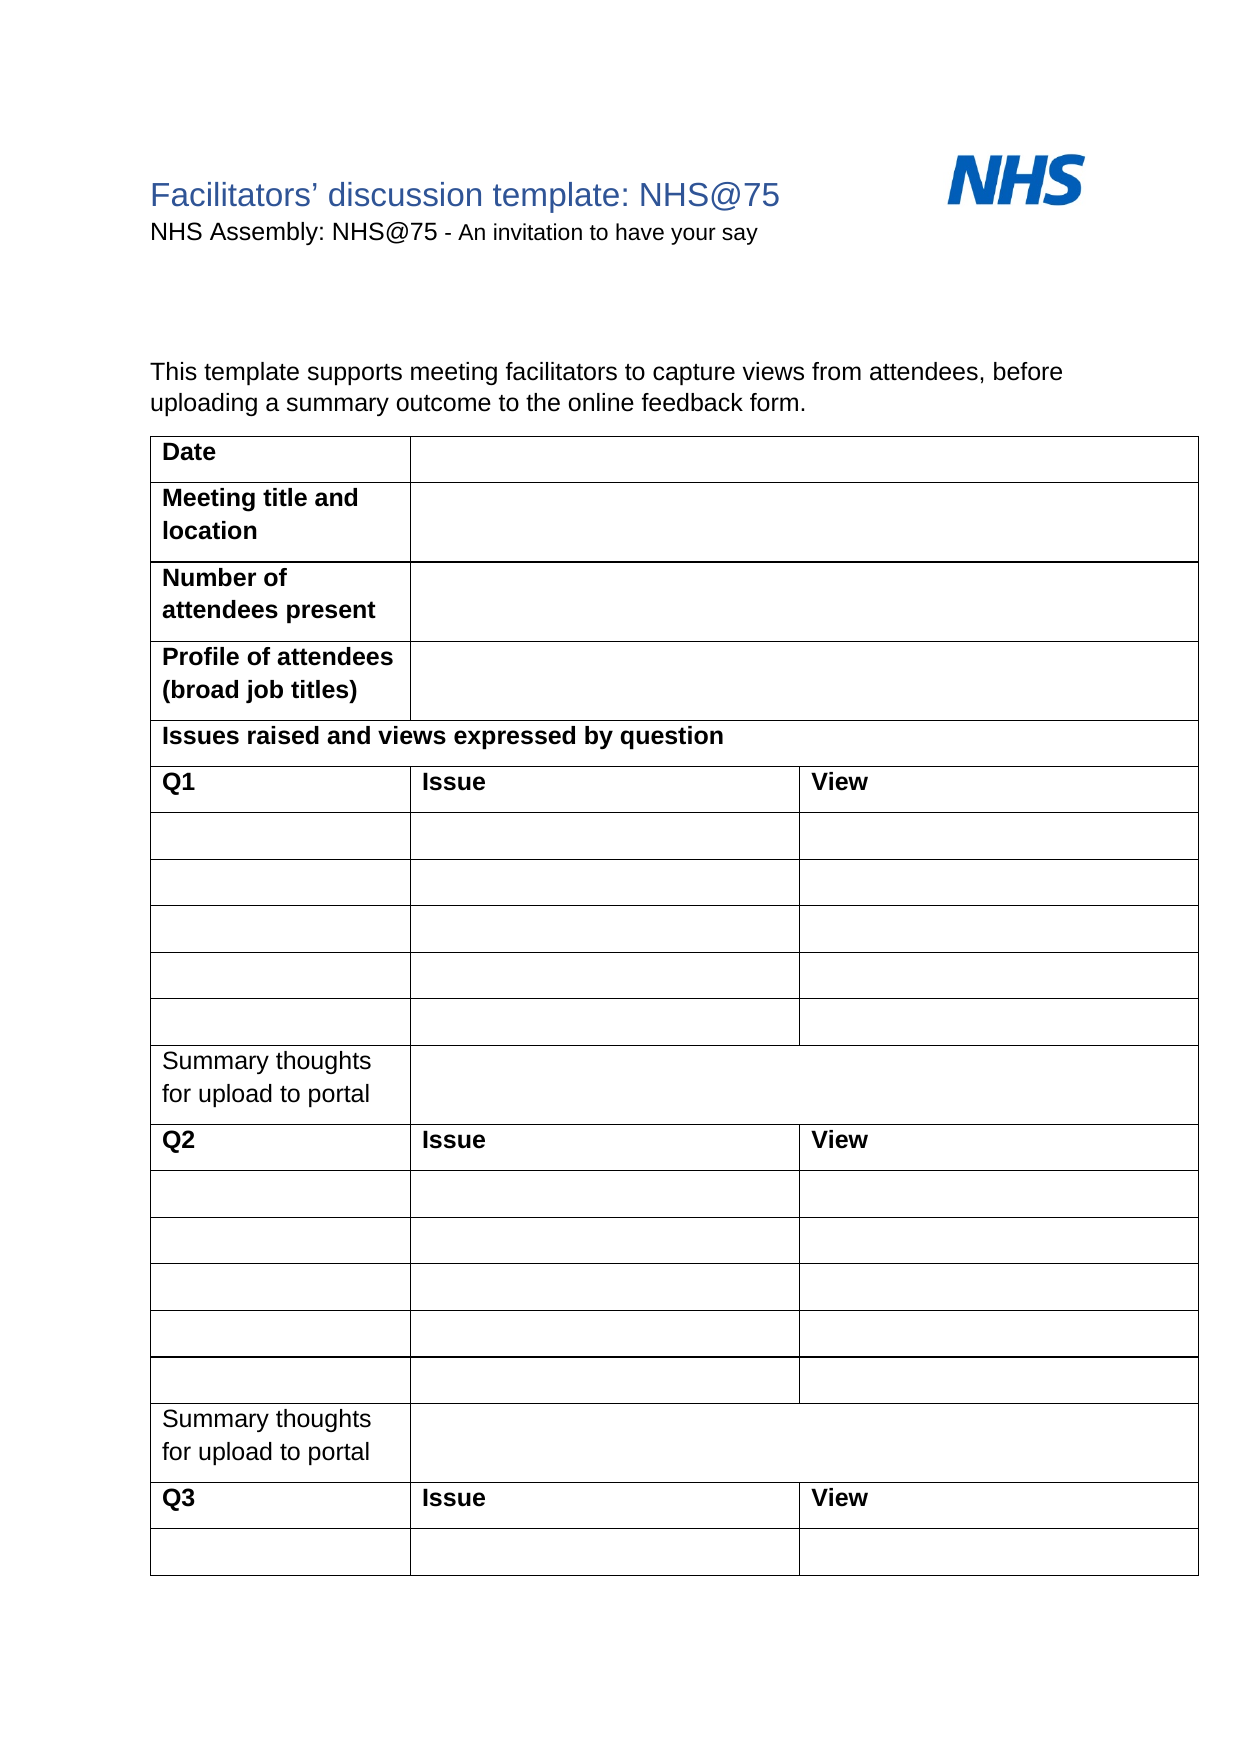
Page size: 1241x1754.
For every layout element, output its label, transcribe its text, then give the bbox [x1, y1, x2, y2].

table_cell Issues raised and views expressed by question [151, 721, 1198, 766]
table_cell [800, 953, 1198, 998]
table_cell [151, 1171, 410, 1217]
table_cell Q3 [151, 1483, 410, 1528]
table_cell [800, 1218, 1198, 1263]
table_header Date [151, 437, 410, 482]
table_cell [411, 953, 799, 998]
table_cell Number of attendees present [151, 563, 410, 641]
table_cell [411, 860, 799, 905]
table_cell [151, 1358, 410, 1403]
table_cell Summary thoughts for upload to portal [151, 1046, 410, 1124]
table_cell [411, 1171, 799, 1217]
table_cell Issue [411, 767, 799, 812]
table_cell [411, 1311, 799, 1356]
table_cell [411, 813, 799, 859]
table_cell Q1 [151, 767, 410, 812]
table_cell [800, 1171, 1198, 1217]
table_cell [800, 1264, 1198, 1310]
table_cell [151, 1311, 410, 1356]
table_cell [151, 906, 410, 952]
table_cell [151, 953, 410, 998]
table_cell [800, 1529, 1198, 1575]
subtitle Facilitators’ discussion template: NHS@75 [150, 175, 1090, 213]
table_cell Q2 [151, 1125, 410, 1170]
text NHS Assembly: NHS@75 - An invitation to have your say [150, 216, 1090, 245]
table_cell [411, 1218, 799, 1263]
text This template supports meeting facilitators to capture views from attendees, before uploading a summary outcome to the online feedback form. [150, 357, 1090, 417]
table_header [411, 437, 1198, 482]
table_cell View [800, 1483, 1198, 1528]
table_cell [151, 999, 410, 1045]
table_cell [411, 1529, 799, 1575]
table_cell Issue [411, 1125, 799, 1170]
table_cell [411, 1404, 1198, 1482]
table_cell [151, 1264, 410, 1310]
table_cell [411, 563, 1198, 641]
table_cell Profile of attendees (broad job titles) [151, 642, 410, 720]
table_cell [151, 1529, 410, 1575]
table_cell [800, 860, 1198, 905]
table_cell [411, 1264, 799, 1310]
table_cell [411, 906, 799, 952]
table_cell [800, 813, 1198, 859]
table_cell View [800, 767, 1198, 812]
table_cell [411, 483, 1198, 561]
table_cell [800, 1311, 1198, 1356]
table_cell [151, 860, 410, 905]
table_cell Issue [411, 1483, 799, 1528]
table_cell View [800, 1125, 1198, 1170]
table_cell [411, 999, 799, 1045]
table_cell [151, 1218, 410, 1263]
table_cell [800, 999, 1198, 1045]
table_cell Meeting title and location [151, 483, 410, 561]
picture [943, 150, 1091, 210]
table_cell [800, 906, 1198, 952]
table_cell [411, 1046, 1198, 1124]
table_cell [411, 642, 1198, 720]
table_cell [411, 1358, 799, 1403]
table_cell [151, 813, 410, 859]
table_cell Summary thoughts for upload to portal [151, 1404, 410, 1482]
table_cell [800, 1358, 1198, 1403]
